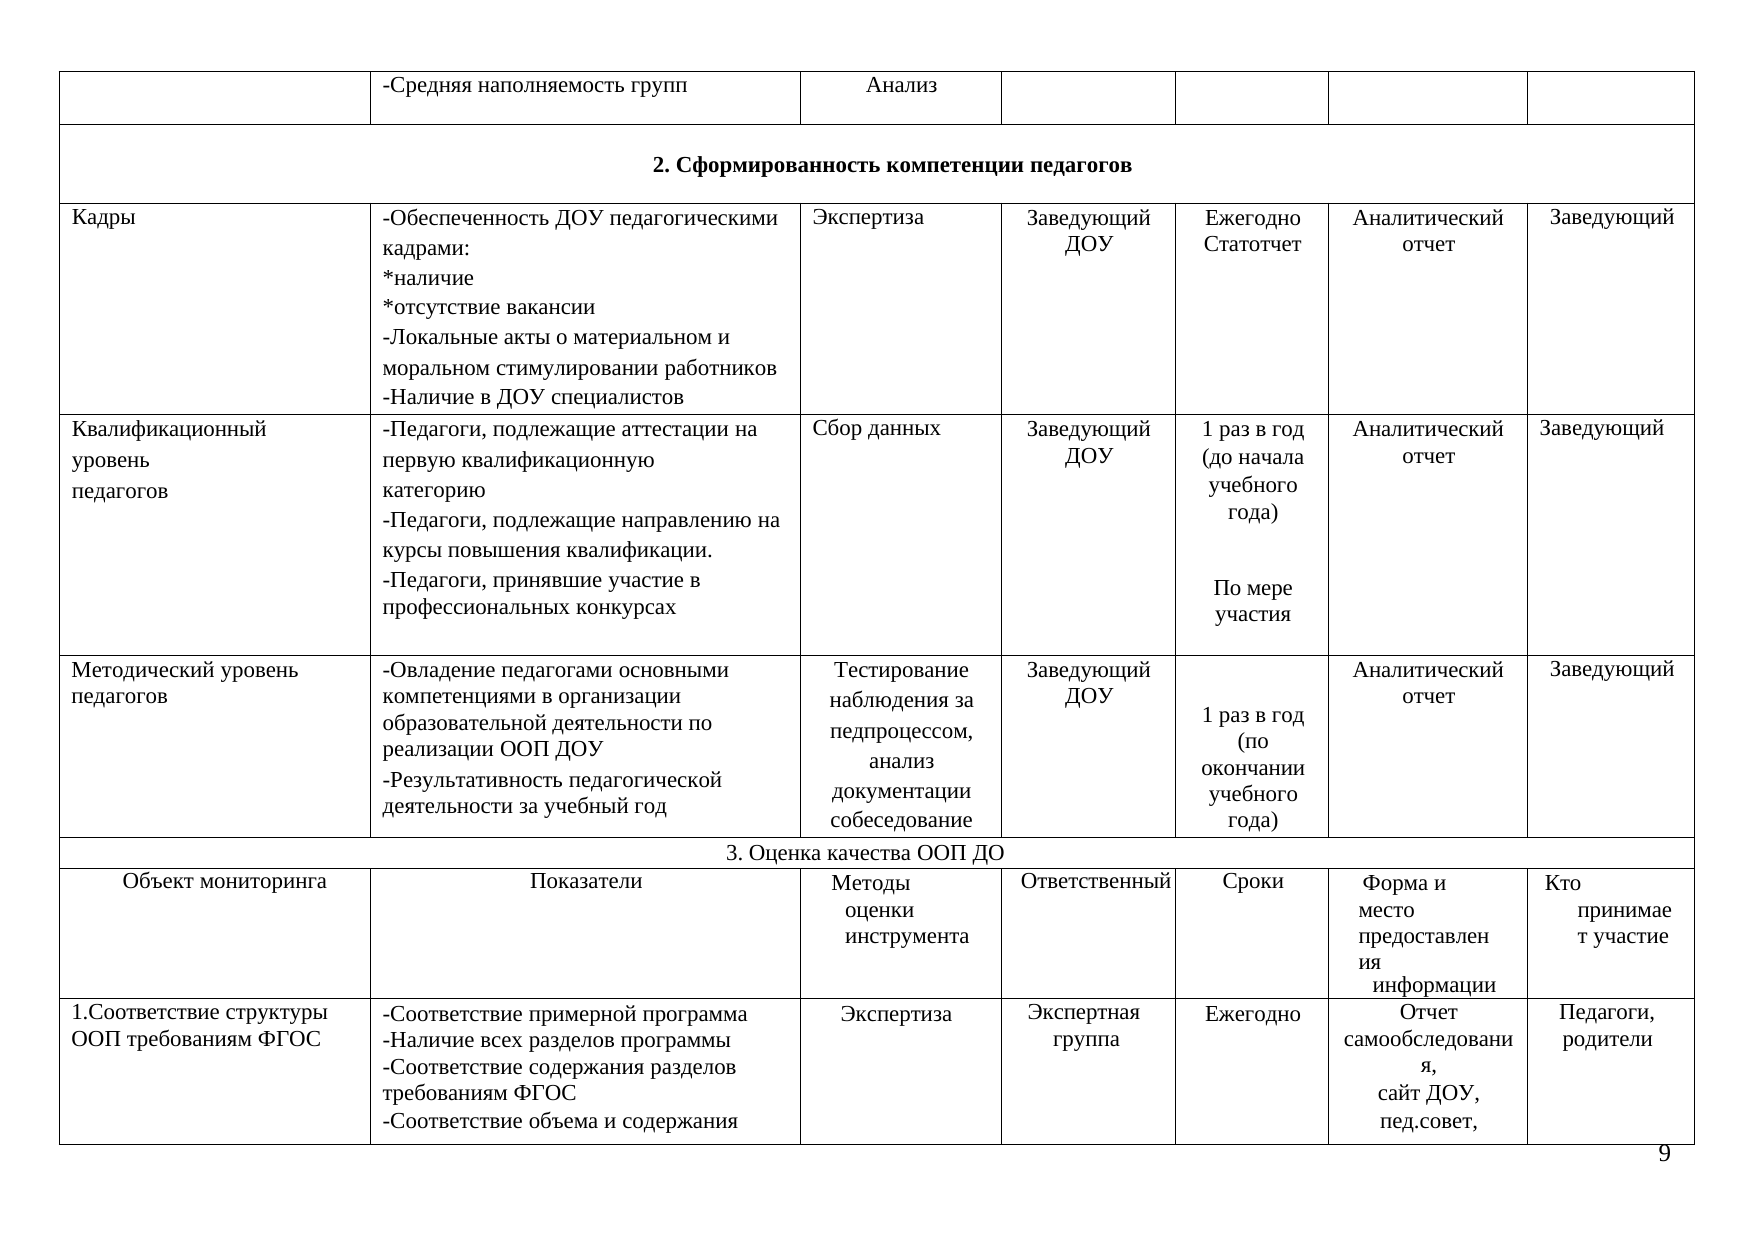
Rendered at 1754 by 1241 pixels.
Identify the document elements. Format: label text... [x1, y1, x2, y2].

table_cell -Овладение педагогами основными компетенциями в организации образовательной деятельности по реализации ООП ДОУ -Результативность педагогической деятельности за учебный год [371, 656, 800, 837]
table_cell Ежегодно [1176, 999, 1328, 1144]
table_cell Сроки [1176, 869, 1328, 997]
table_cell Педагоги, родители [1528, 999, 1694, 1144]
table_cell Заведующий ДОУ [1002, 204, 1175, 414]
table_cell Объект мониторинга [60, 869, 370, 997]
table_cell Методический уровень педагогов [60, 656, 370, 837]
table_cell Аналитический отчет [1329, 415, 1527, 655]
table_cell Аналитический отчет [1329, 204, 1527, 414]
table_cell 3. Оценка качества ООП ДО [60, 838, 1694, 868]
table_cell Форма и место предоставления информации [1329, 869, 1527, 997]
table_cell Ответственный [1002, 869, 1175, 997]
table_cell Квалификационный уровень педагогов [60, 415, 370, 655]
table_cell -Обеспеченность ДОУ педагогическими кадрами: *наличие *отсутствие вакансии -Локальные акты о материальном и моральном стимулировании работников -Наличие в ДОУ специалистов [371, 204, 800, 414]
table_cell Заведующий ДОУ [1002, 656, 1175, 837]
table_cell -Педагоги, подлежащие аттестации на первую квалификационную категорию -Педагоги, подлежащие направлению на курсы повышения квалификации. -Педагоги, принявшие участие в профессиональных конкурсах [371, 415, 800, 655]
table_cell Ежегодно Статотчет [1176, 204, 1328, 414]
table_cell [371, 999, 800, 1144]
table_cell Заведующий [1528, 656, 1694, 837]
table_header [1528, 72, 1694, 123]
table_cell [60, 999, 370, 1144]
table_cell Экспертная группа [1002, 999, 1175, 1144]
table_cell Показатели [371, 869, 800, 997]
table_cell Методы оценки инструмента [801, 869, 1001, 997]
table_header [1002, 72, 1175, 123]
table_cell Экспертиза [801, 999, 1001, 1144]
table_header [60, 72, 370, 123]
table_cell Сбор данных [801, 415, 1001, 655]
table_cell Аналитический отчет [1329, 656, 1527, 837]
table_cell Кто принимает участие [1528, 869, 1694, 997]
table_cell Заведующий ДОУ [1002, 415, 1175, 655]
table_cell Кадры [60, 204, 370, 414]
table_header [1329, 72, 1527, 123]
table_cell Тестирование наблюдения за педпроцессом, анализ документации собеседование [801, 656, 1001, 837]
table_cell 2. Сформированность компетенции педагогов [60, 125, 1694, 203]
table_cell Экспертиза [801, 204, 1001, 414]
table_header -Средняя наполняемость групп [371, 72, 800, 123]
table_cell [1329, 999, 1527, 1144]
table_cell 1 раз в год (до начала учебного года) По мере участия [1176, 415, 1328, 655]
table_cell Заведующий [1528, 204, 1694, 414]
table_cell Заведующий [1528, 415, 1694, 655]
table_header Анализ [801, 72, 1001, 123]
table_header [1176, 72, 1328, 123]
table_cell 1 раз в год (по окончании учебного года) [1176, 656, 1328, 837]
